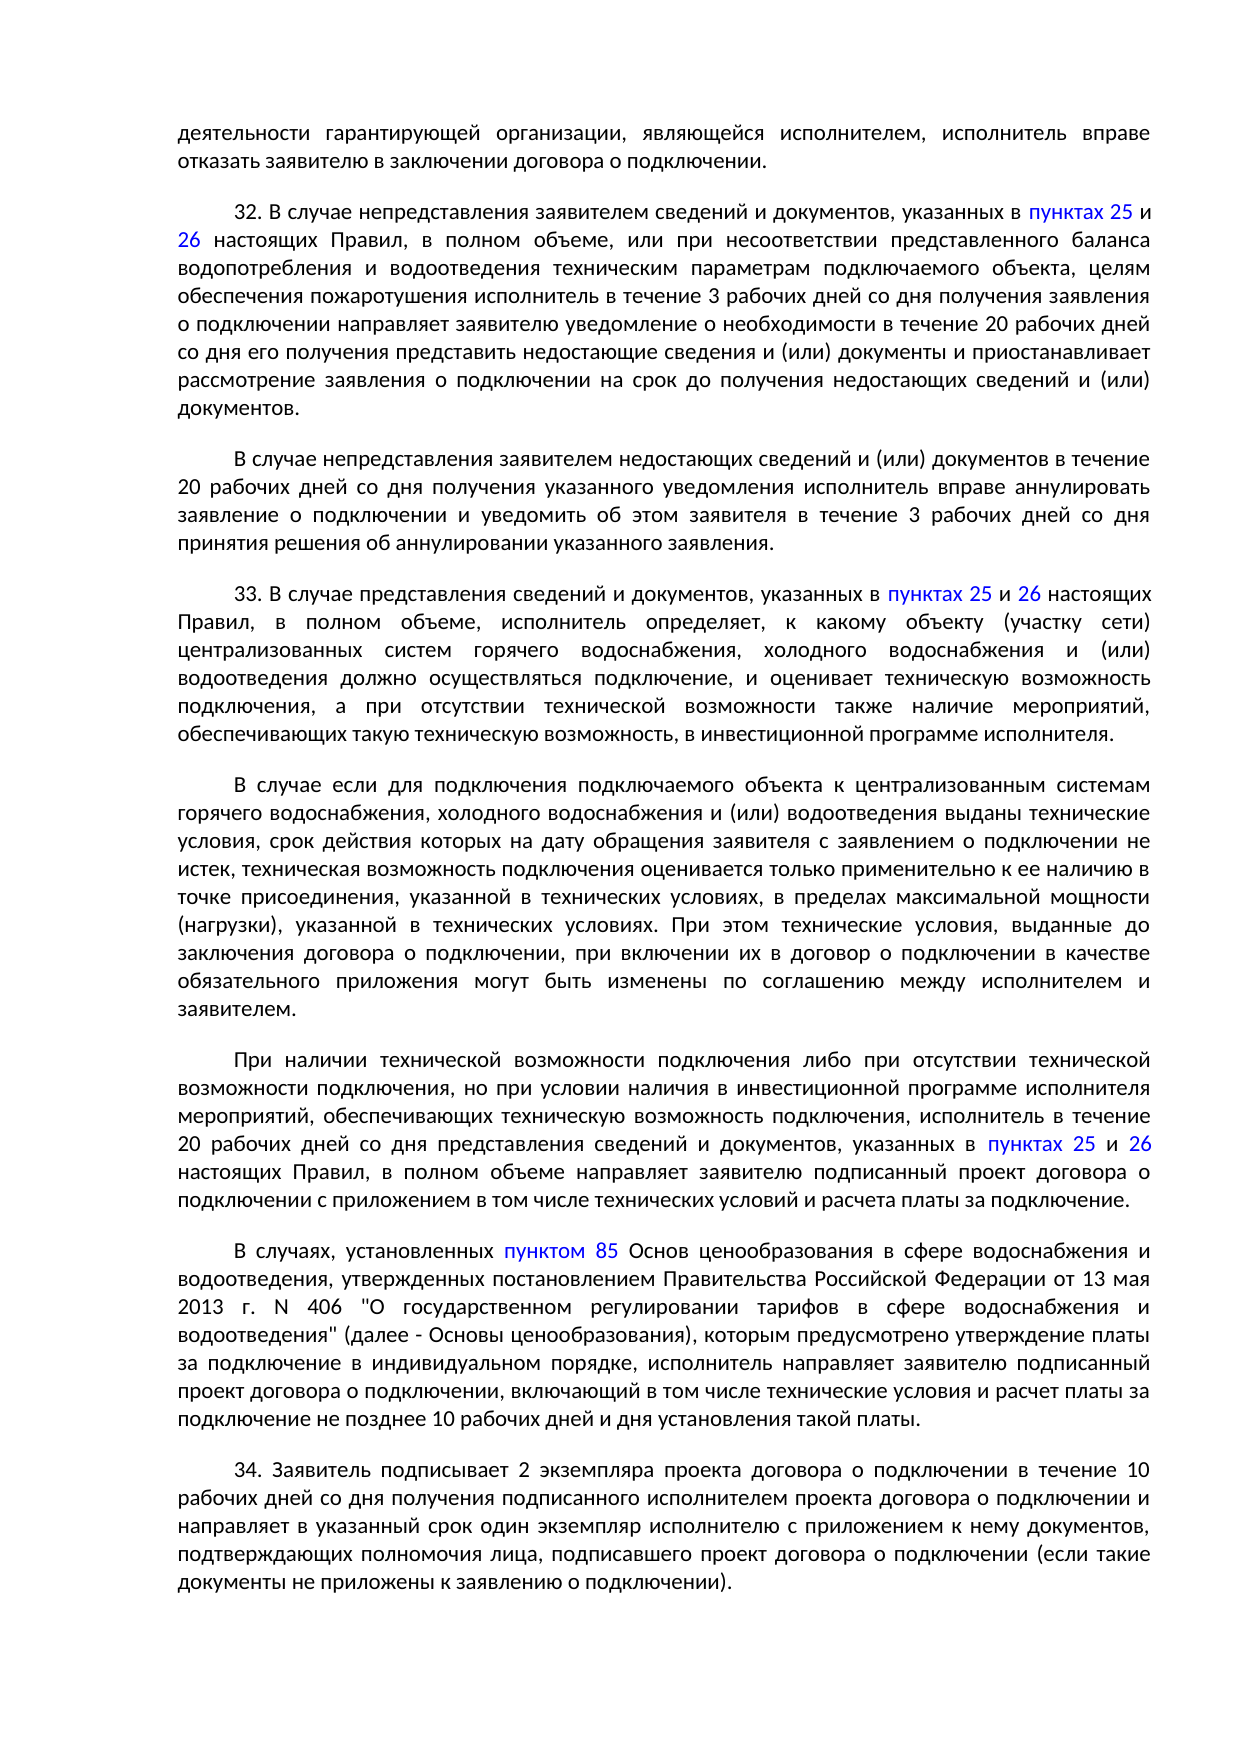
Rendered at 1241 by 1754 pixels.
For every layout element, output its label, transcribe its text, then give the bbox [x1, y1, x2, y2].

text При наличии технической возможности подключения либо при отсутствии технической возможности подключения, но при условии наличия в инвестиционной программе исполнителя мероприятий, обеспечивающих техническую возможность подключения, исполнитель в течение 20 рабочих дней со дня представления сведений и документов, указанных в пунктах 25 и 26 настоящих Правил, в полном объеме направляет заявителю подписанный проект договора о подключении с приложением в том числе технических условий и расчета платы за подключение. [177, 1045, 1152, 1213]
text В случаях, установленных пунктом 85 Основ ценообразования в сфере водоснабжения и водоотведения, утвержденных постановлением Правительства Российской Федерации от 13 мая 2013 г. N 406 "О государственном регулировании тарифов в сфере водоснабжения и водоотведения" (далее - Основы ценообразования), которым предусмотрено утверждение платы за подключение в индивидуальном порядке, исполнитель направляет заявителю подписанный проект договора о подключении, включающий в том числе технические условия и расчет платы за подключение не позднее 10 рабочих дней и дня установления такой платы. [177, 1236, 1152, 1432]
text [177, 118, 1152, 174]
text В случае если для подключения подключаемого объекта к централизованным системам горячего водоснабжения, холодного водоснабжения и (или) водоотведения выданы технические условия, срок действия которых на дату обращения заявителя с заявлением о подключении не истек, техническая возможность подключения оценивается только применительно к ее наличию в точке присоединения, указанной в технических условиях, в пределах максимальной мощности (нагрузки), указанной в технических условиях. При этом технические условия, выданные до заключения договора о подключении, при включении их в договор о подключении в качестве обязательного приложения могут быть изменены по соглашению между исполнителем и заявителем. [177, 770, 1152, 1022]
text 34. Заявитель подписывает 2 экземпляра проекта договора о подключении в течение 10 рабочих дней со дня получения подписанного исполнителем проекта договора о подключении и направляет в указанный срок один экземпляр исполнителю с приложением к нему документов, подтверждающих полномочия лица, подписавшего проект договора о подключении (если такие документы не приложены к заявлению о подключении). [177, 1455, 1152, 1596]
text В случае непредставления заявителем недостающих сведений и (или) документов в течение 20 рабочих дней со дня получения указанного уведомления исполнитель вправе аннулировать заявление о подключении и уведомить об этом заявителя в течение 3 рабочих дней со дня принятия решения об аннулировании указанного заявления. [177, 444, 1152, 556]
text 33. В случае представления сведений и документов, указанных в пунктах 25 и 26 настоящих Правил, в полном объеме, исполнитель определяет, к какому объекту (участку сети) централизованных систем горячего водоснабжения, холодного водоснабжения и (или) водоотведения должно осуществляться подключение, и оценивает техническую возможность подключения, а при отсутствии технической возможности также наличие мероприятий, обеспечивающих такую техническую возможность, в инвестиционной программе исполнителя. [177, 579, 1152, 747]
text 32. В случае непредставления заявителем сведений и документов, указанных в пунктах 25 и 26 настоящих Правил, в полном объеме, или при несоответствии представленного баланса водопотребления и водоотведения техническим параметрам подключаемого объекта, целям обеспечения пожаротушения исполнитель в течение 3 рабочих дней со дня получения заявления о подключении направляет заявителю уведомление о необходимости в течение 20 рабочих дней со дня его получения представить недостающие сведения и (или) документы и приостанавливает рассмотрение заявления о подключении на срок до получения недостающих сведений и (или) документов. [177, 197, 1152, 421]
